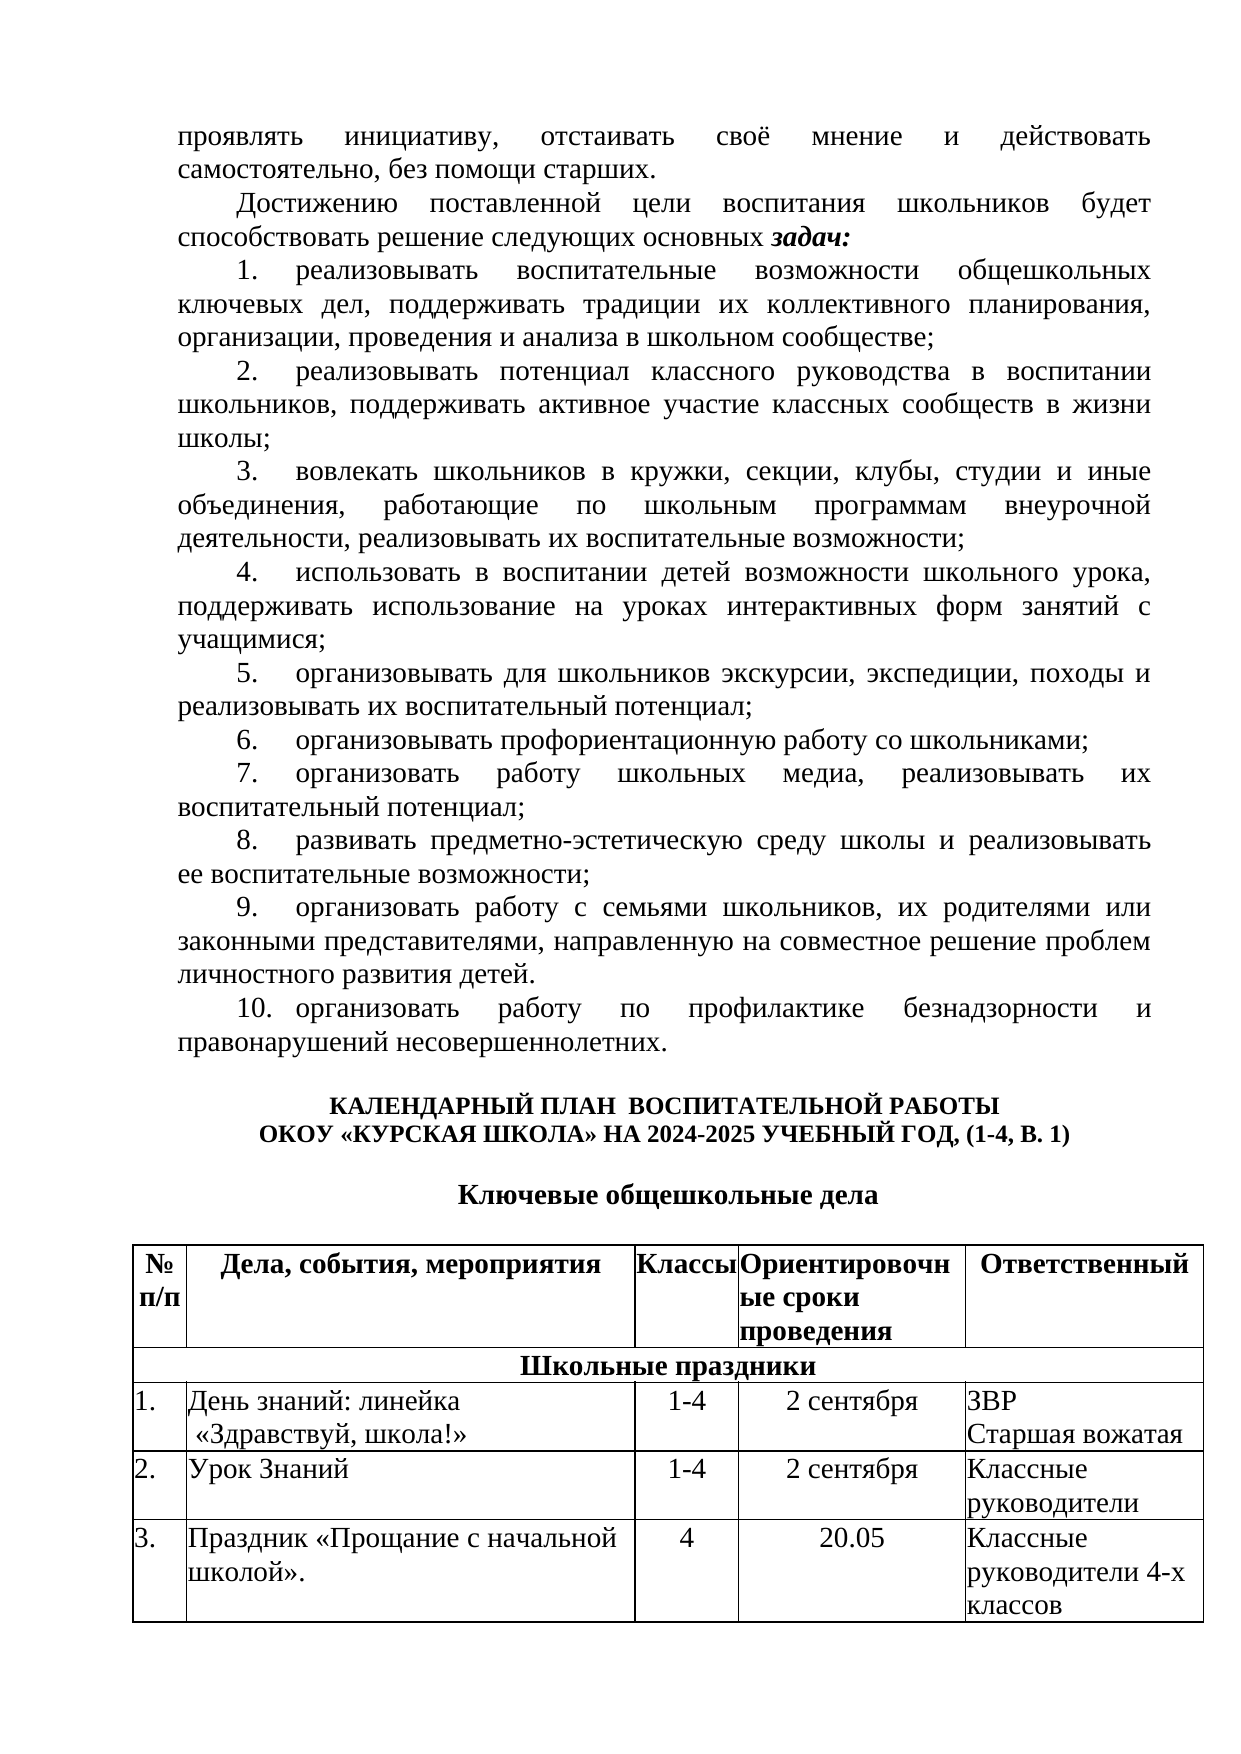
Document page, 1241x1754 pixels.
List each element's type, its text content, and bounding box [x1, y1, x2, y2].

table_cell Праздник «Прощание с начальной школой». [187, 1520, 634, 1621]
table_cell Урок Знаний [187, 1452, 634, 1519]
table_cell 2 сентября [739, 1452, 965, 1519]
table_cell [134, 1452, 186, 1519]
list организовывать для школьников экскурсии, экспедиции, походы и реализовывать их воспитательный потенциал; [177, 655, 1152, 722]
table_cell Ориентировочные сроки проведения [739, 1246, 965, 1346]
list организовать работу с семьями школьников, их родителями или законными представителями, направленную на совместное решение проблем личностного развития детей. [177, 889, 1152, 990]
table_cell Классные руководители 4-х классов [966, 1520, 1203, 1621]
table_cell [134, 1383, 186, 1450]
table_cell Классные руководители [966, 1452, 1203, 1519]
list развивать предметно-эстетическую среду школы и реализовывать ее воспитательные возможности; [177, 822, 1152, 889]
table_cell Дела, события, мероприятия [187, 1246, 634, 1346]
table_cell 4 [636, 1520, 738, 1621]
table_cell ЗВР Старшая вожатая [966, 1383, 1203, 1450]
table_cell Ответственный [966, 1246, 1203, 1346]
list использовать в воспитании детей возможности школьного урока, поддерживать использование на уроках интерактивных форм занятий с учащимися; [177, 554, 1152, 655]
table_cell 2 сентября [739, 1383, 965, 1450]
text Достижению поставленной цели воспитания школьников будет способствовать решение следующих основных задач: [177, 185, 1152, 252]
table_header Ключевые общешкольные дела [133, 1177, 1203, 1244]
list реализовывать потенциал классного руководства в воспитании школьников, поддерживать активное участие классных сообществ в жизни школы; [177, 353, 1152, 453]
list реализовывать воспитательные возможности общешкольных ключевых дел, поддерживать традиции их коллективного планирования, организации, проведения и анализа в школьном сообществе; [177, 252, 1152, 353]
list организовать работу по профилактике безнадзорности и правонарушений несовершеннолетних. [177, 990, 1152, 1057]
table_cell Классы [636, 1246, 738, 1346]
table_cell № п/п [134, 1246, 186, 1346]
table_cell 1-4 [636, 1452, 738, 1519]
table_cell Школьные праздники [134, 1348, 1203, 1381]
list вовлекать школьников в кружки, секции, клубы, студии и иные объединения, работающие по школьным программам внеурочной деятельности, реализовывать их воспитательные возможности; [177, 453, 1152, 554]
table_cell [134, 1520, 186, 1621]
text ОКОУ «КУРСКАЯ ШКОЛА» НА 2024-2025 УЧЕБНЫЙ ГОД, (1-4, В. 1) [177, 1119, 1152, 1148]
text КАЛЕНДАРНЫЙ ПЛАН ВОСПИТАТЕЛЬНОЙ РАБОТЫ [177, 1091, 1152, 1119]
list организовать работу школьных медиа, реализовывать их воспитательный потенциал; [177, 755, 1152, 822]
table_cell 1-4 [636, 1383, 738, 1450]
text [177, 118, 1152, 185]
table_cell 20.05 [739, 1520, 965, 1621]
table_cell День знаний: линейка «Здравствуй, школа!» [187, 1383, 634, 1450]
list организовывать профориентационную работу со школьниками; [177, 722, 1122, 755]
